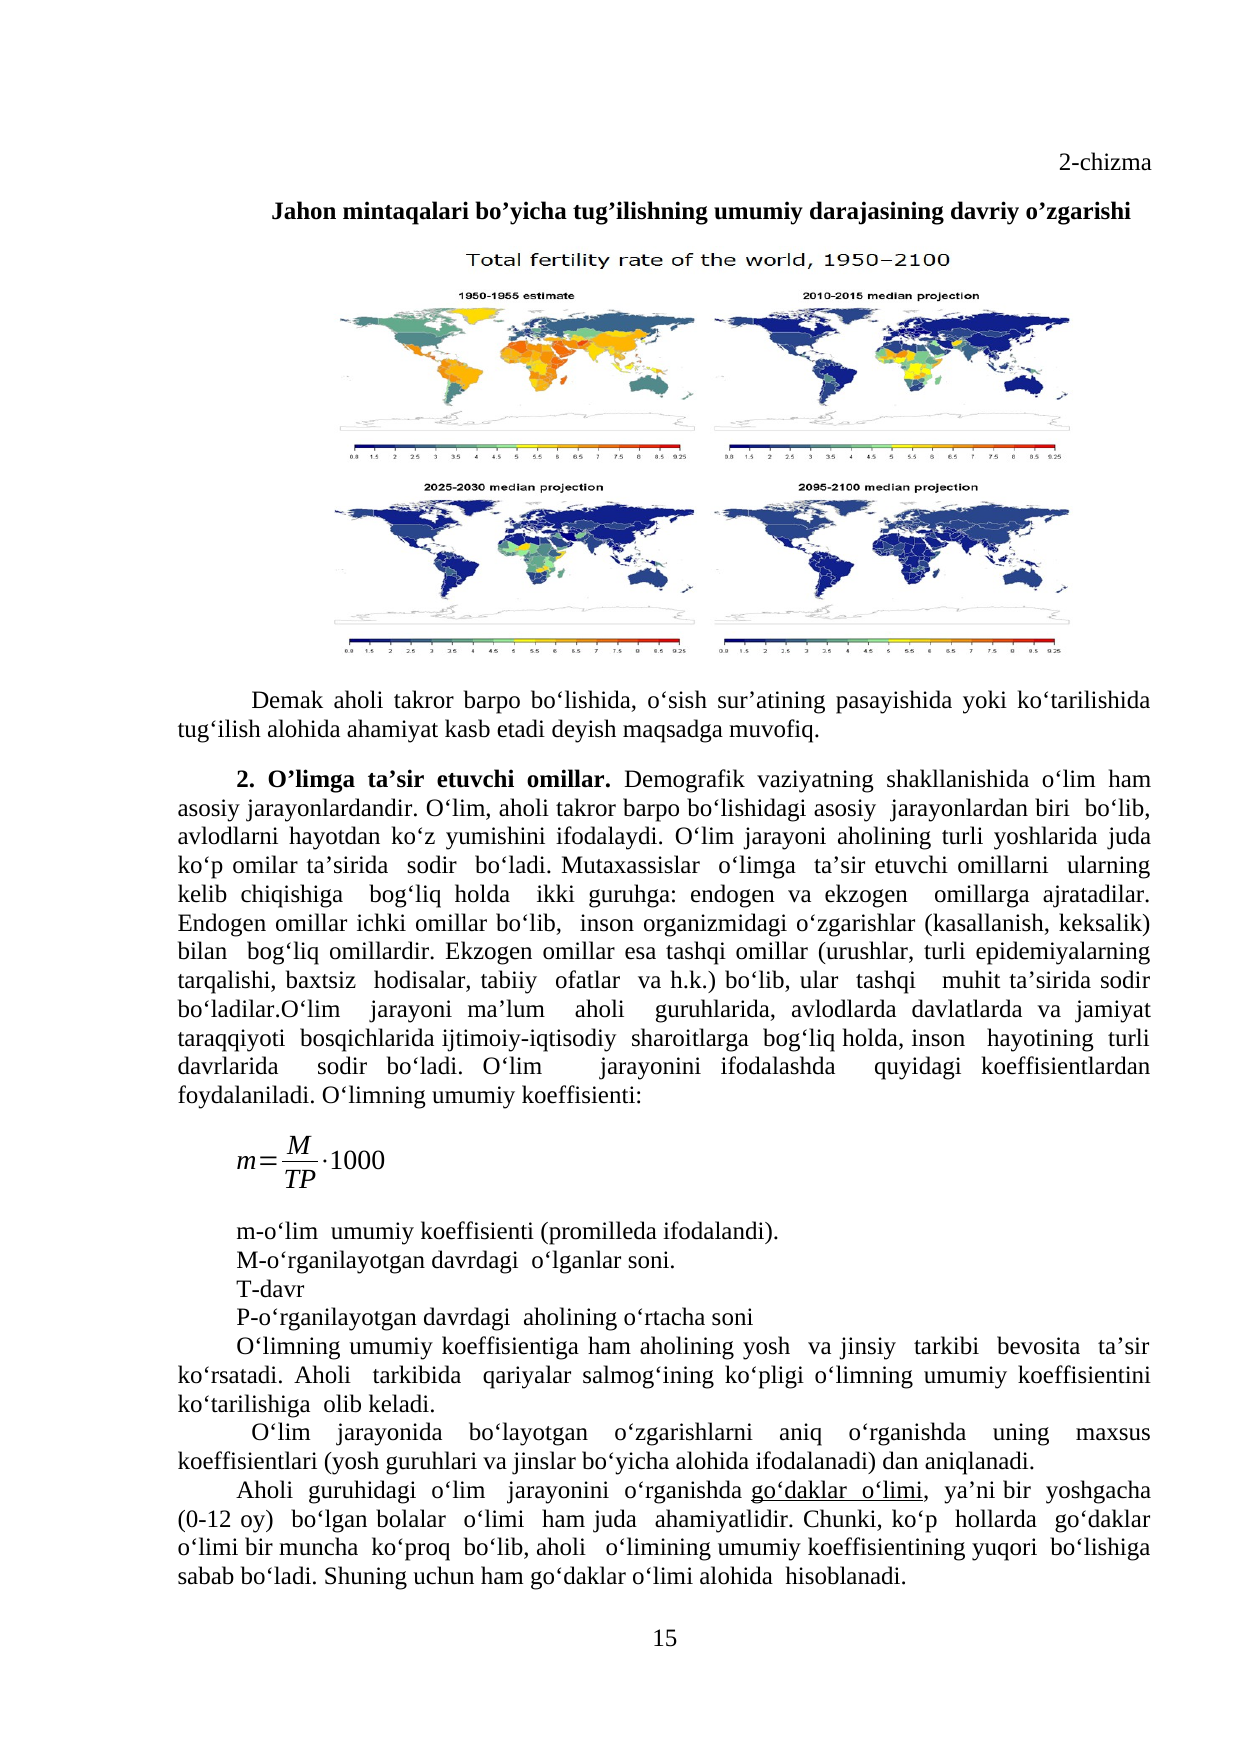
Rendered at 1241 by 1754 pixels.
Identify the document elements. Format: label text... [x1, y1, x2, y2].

text Demak aholi takror barpo bo‘lishida, o‘sish sur’atining pasayishida yoki ko‘tarilishida tug‘ilish alohida ahamiyat kasb etadi deyish maqsadga muvofiq. [177, 686, 1152, 743]
text Aholi guruhidagi o‘lim jarayonini o‘rganishda go‘daklar o‘limi, ya’ni bir yoshgacha (0-12 oy) bo‘lgan bolalar o‘limi ham juda ahamiyatlidir. Chunki, ko‘p hollarda go‘daklar o‘limi bir muncha ko‘proq bo‘lib, aholi o‘limining umumiy koeffisientining yuqori bo‘lishiga sabab bo‘ladi. Shuning uchun ham go‘daklar o‘limi alohida hisoblanadi. [177, 1475, 1152, 1590]
text M-o‘rganilayotgan davrdagi o‘lganlar soni. [177, 1245, 1152, 1274]
text P-o‘rganilayotgan davrdagi aholining o‘rtacha soni [177, 1302, 1152, 1331]
text 2. O’limga ta’sir etuvchi omillar. Demografik vaziyatning shakllanishida o‘lim ham asosiy jarayonlardandir. O‘lim, aholi takror barpo bo‘lishidagi asosiy jarayonlardan biri bo‘lib, avlodlarni hayotdan ko‘z yumishini ifodalaydi. O‘lim jarayoni aholining turli yoshlarida juda ko‘p omilar ta’sirida sodir bo‘ladi. Mutaxassislar o‘limga ta’sir etuvchi omillarni ularning kelib chiqishiga bog‘liq holda ikki guruhga: endogen va ekzogen omillarga ajratadilar. Endogen omillar ichki omillar bo‘lib, inson organizmidagi o‘zgarishlar (kasallanish, keksalik) bilan bog‘liq omillardir. Ekzogen omillar esa tashqi omillar (urushlar, turli epidemiyalarning tarqalishi, baxtsiz hodisalar, tabiiy ofatlar va h.k.) bo‘lib, ular tashqi muhit ta’sirida sodir bo‘ladilar.O‘lim jarayoni ma’lum aholi guruhlarida, avlodlarda davlatlarda va jamiyat taraqqiyoti bosqichlarida ijtimoiy-iqtisodiy sharoitlarga bog‘liq holda, inson hayotining turli davrlarida sodir bo‘ladi. O‘lim jarayonini ifodalashda quyidagi koeffisientlardan foydalaniladi. O‘limning umumiy koeffisienti: [177, 764, 1152, 1109]
text m-o‘lim umumiy koeffisienti (promilleda ifodalandi). [177, 1216, 1152, 1245]
text 2-chizma [177, 147, 1152, 176]
text T-davr [177, 1274, 1152, 1302]
text O‘limning umumiy koeffisientiga ham aholining yosh va jinsiy tarkibi bevosita ta’sir ko‘rsatadi. Aholi tarkibida qariyalar salmog‘ining ko‘pligi o‘limning umumiy koeffisientini ko‘tarilishiga olib keladi. O‘lim jarayonida bo‘layotgan o‘zgarishlarni aniq o‘rganishda uning maxsus koeffisientlari (yosh guruhlari va jinslar bo‘yicha alohida ifodalanadi) dan aniqlanadi. [177, 1331, 1152, 1475]
picture [320, 246, 1083, 665]
text Jahon mintaqalari bo’yicha tug’ilishning umumiy darajasining davriy o’zgarishi [177, 196, 1152, 225]
